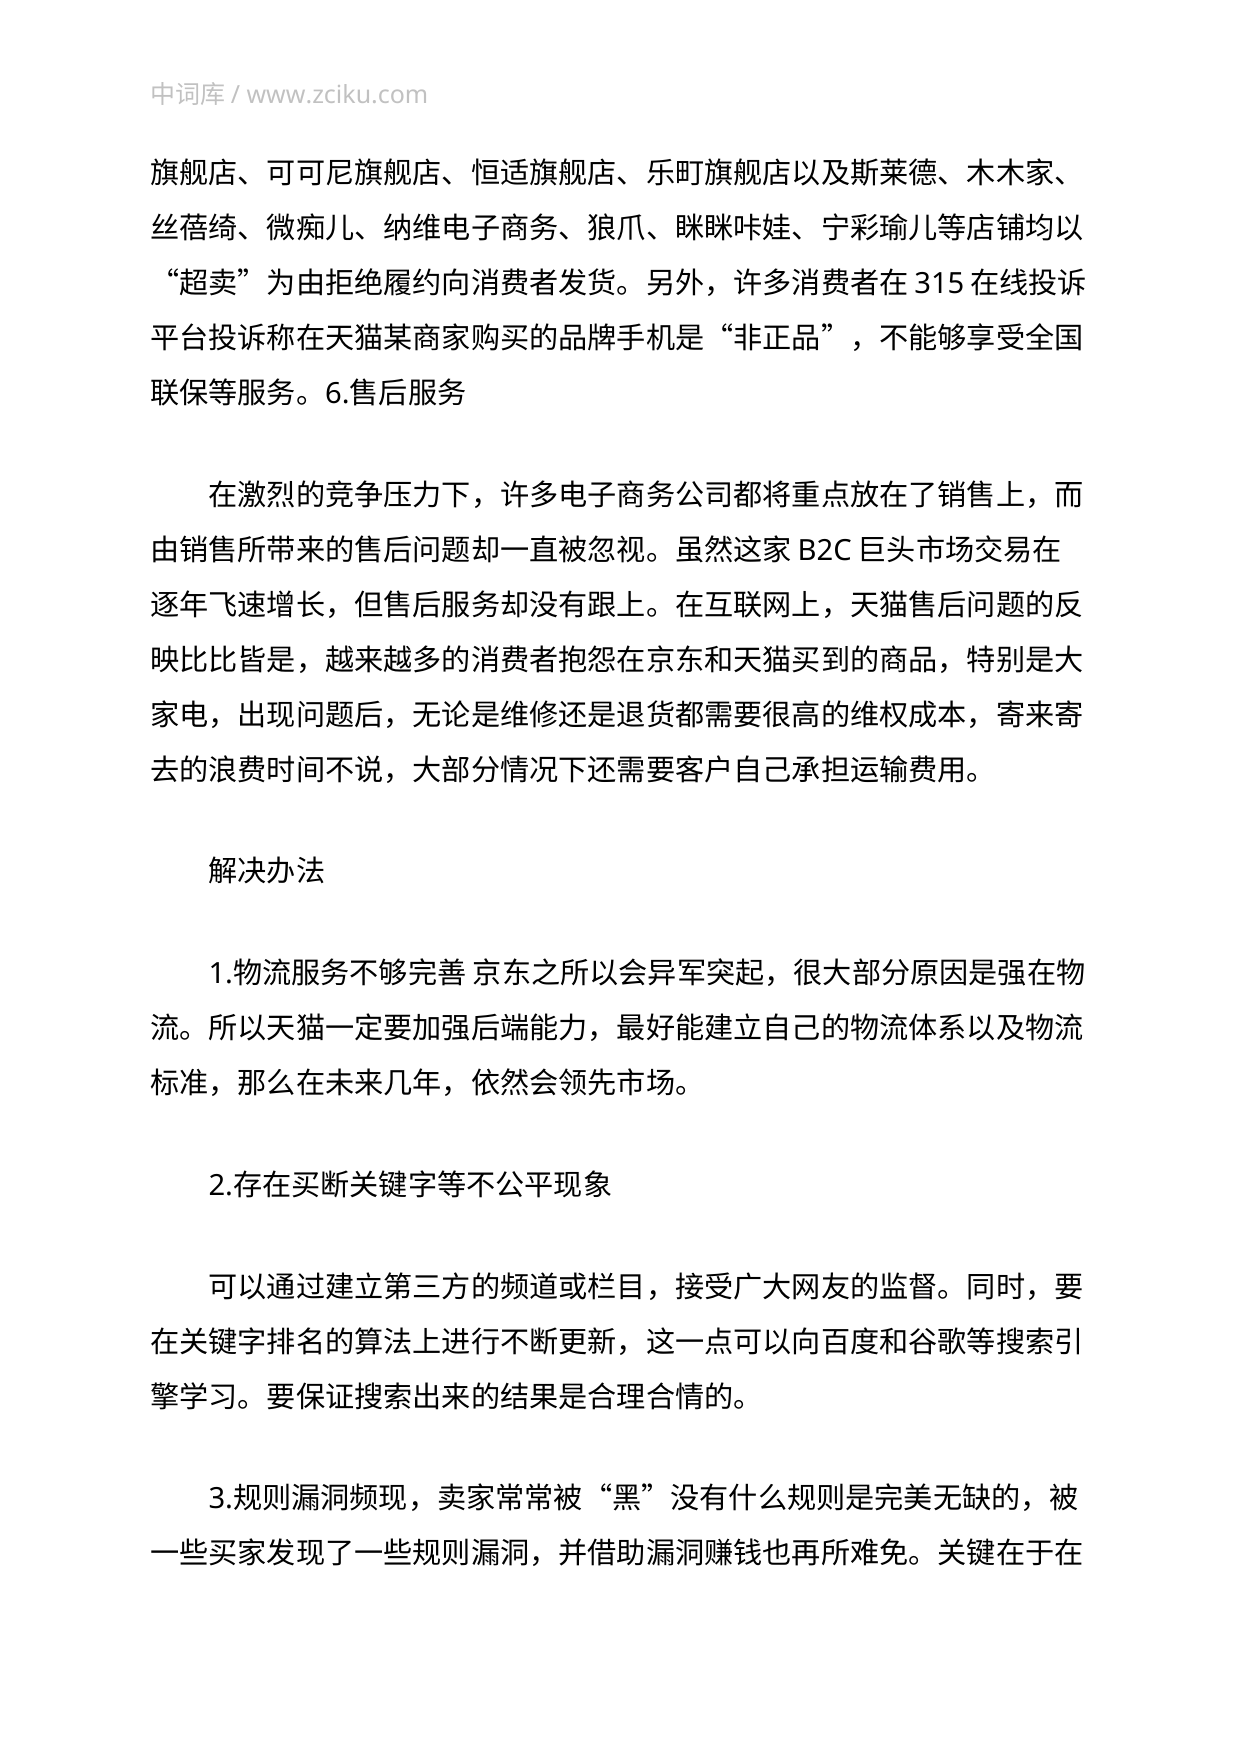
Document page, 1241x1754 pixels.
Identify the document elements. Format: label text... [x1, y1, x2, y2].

text 2.存在买断关键字等不公平现象 [150, 1161, 1090, 1204]
text 1.物流服务不够完善 京东之所以会异军突起，很大部分原因是强在物流。所以天猫一定要加强后端能力，最好能建立自己的物流体系以及物流标准，那么在未来几年，依然会领先市场。 [150, 950, 1090, 1102]
text 在激烈的竞争压力下，许多电子商务公司都将重点放在了销售上，而由销售所带来的售后问题却一直被忽视。虽然这家B2C巨头市场交易在逐年飞速增长，但售后服务却没有跟上。在互联网上，天猫售后问题的反映比比皆是，越来越多的消费者抱怨在京东和天猫买到的商品，特别是大家电，出现问题后，无论是维修还是退货都需要很高的维权成本，寄来寄去的浪费时间不说，大部分情况下还需要客户自己承担运输费用。 [150, 472, 1090, 788]
text 解决办法 [150, 848, 1090, 890]
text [150, 1475, 1090, 1572]
text 可以通过建立第三方的频道或栏目，接受广大网友的监督。同时，要在关键字排名的算法上进行不断更新，这一点可以向百度和谷歌等搜索引擎学习。要保证搜索出来的结果是合理合情的。 [150, 1263, 1090, 1416]
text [150, 150, 1090, 412]
